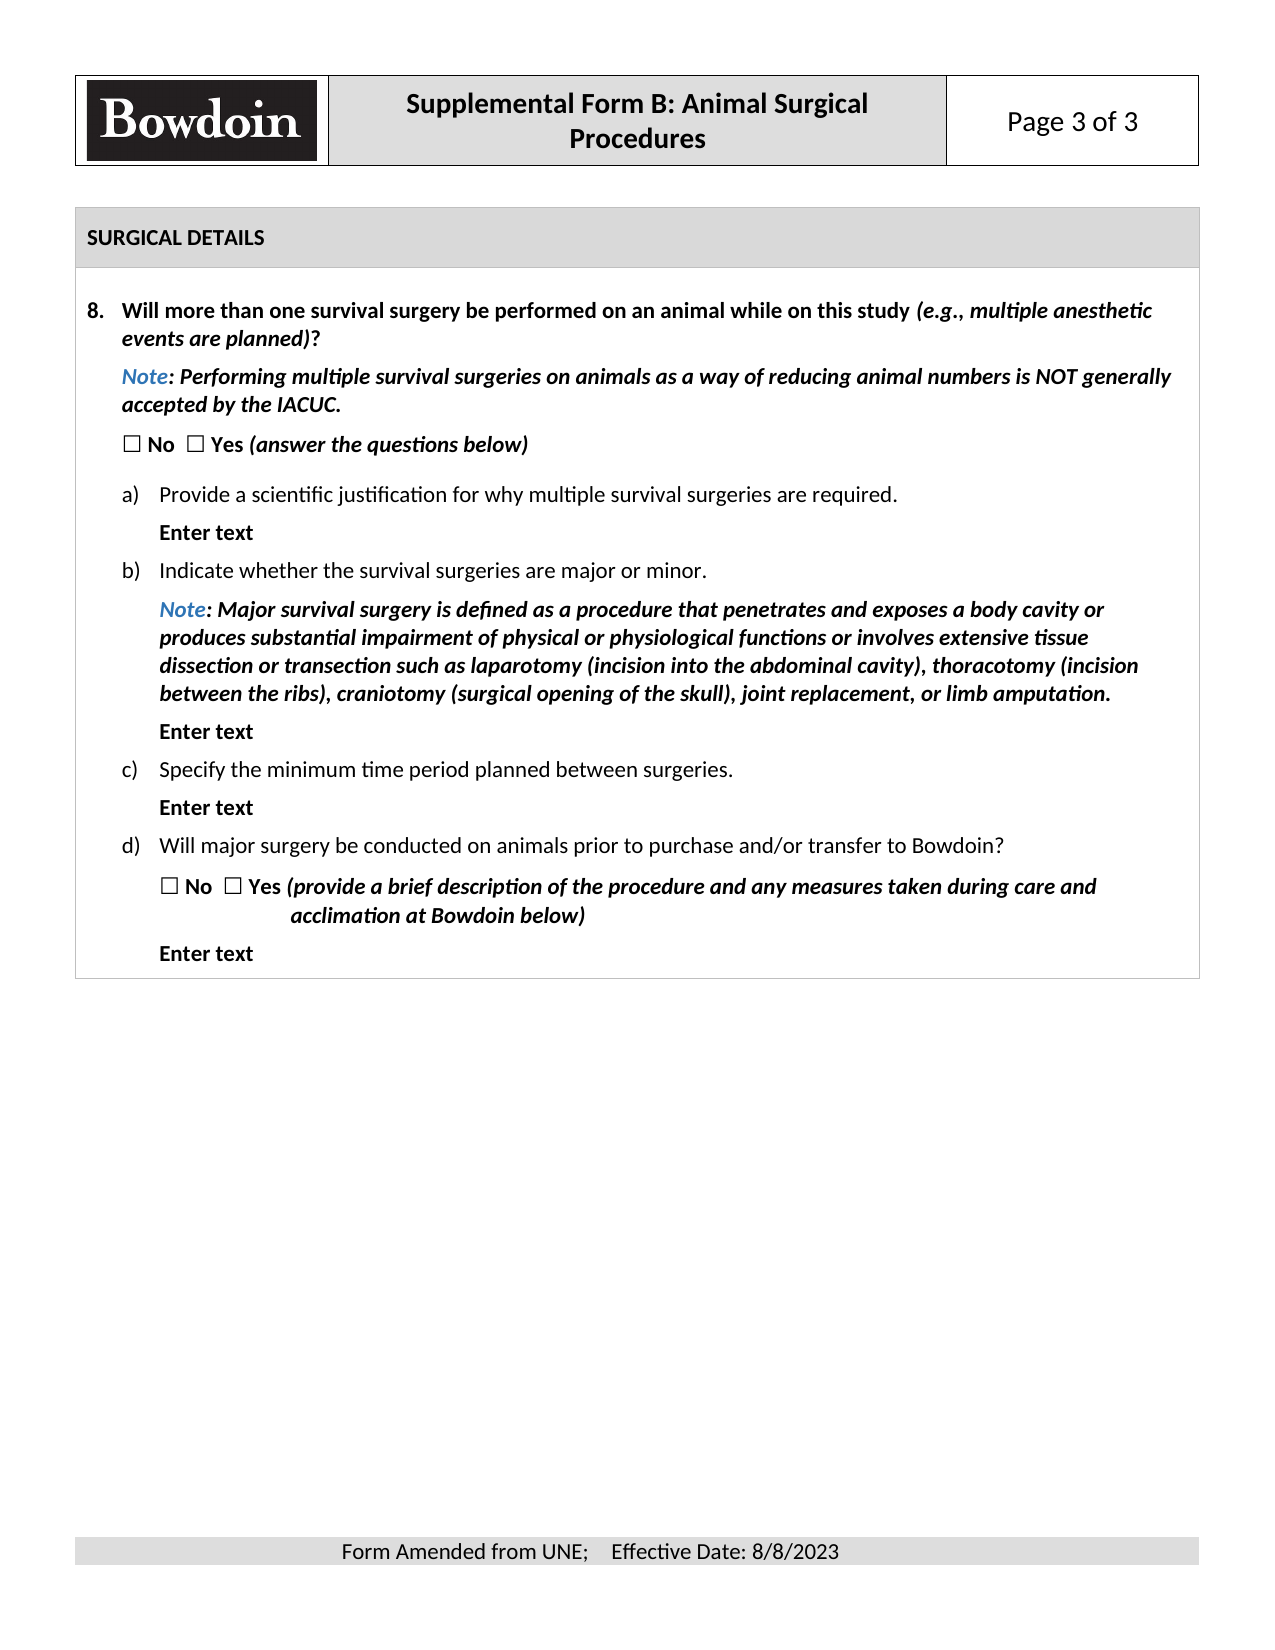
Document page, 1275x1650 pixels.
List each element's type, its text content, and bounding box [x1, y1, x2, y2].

table_header SURGICAL DETAILS [76, 208, 1199, 267]
picture [86, 80, 317, 161]
table_cell Will more than one survival surgery be performed on an animal while on this study (e.g., multiple anesthetic events are planned)? Note: Performing multiple survival surgeries on animals as a way of reducing animal numbers is NOT generally accepted by the IACUC. No Yes (answer the questions below) Provide a scientific justification for why multiple survival surgeries are required. Indicate whether the survival surgeries are major or minor. Note: Major survival surgery is defined as a procedure that penetrates and exposes a body cavity or produces substantial impairment of physical or physiological functions or involves extensive tissue dissection or transection such as laparotomy (incision into the abdominal cavity), thoracotomy (incision between the ribs), craniotomy (surgical opening of the skull), joint replacement, or limb amputation. Specify the minimum time period planned between surgeries. Will major surgery be conducted on animals prior to purchase and/or transfer to Bowdoin? No Yes (provide a brief description of the procedure and any measures taken during care and acclimation at Bowdoin below) [76, 268, 1199, 978]
